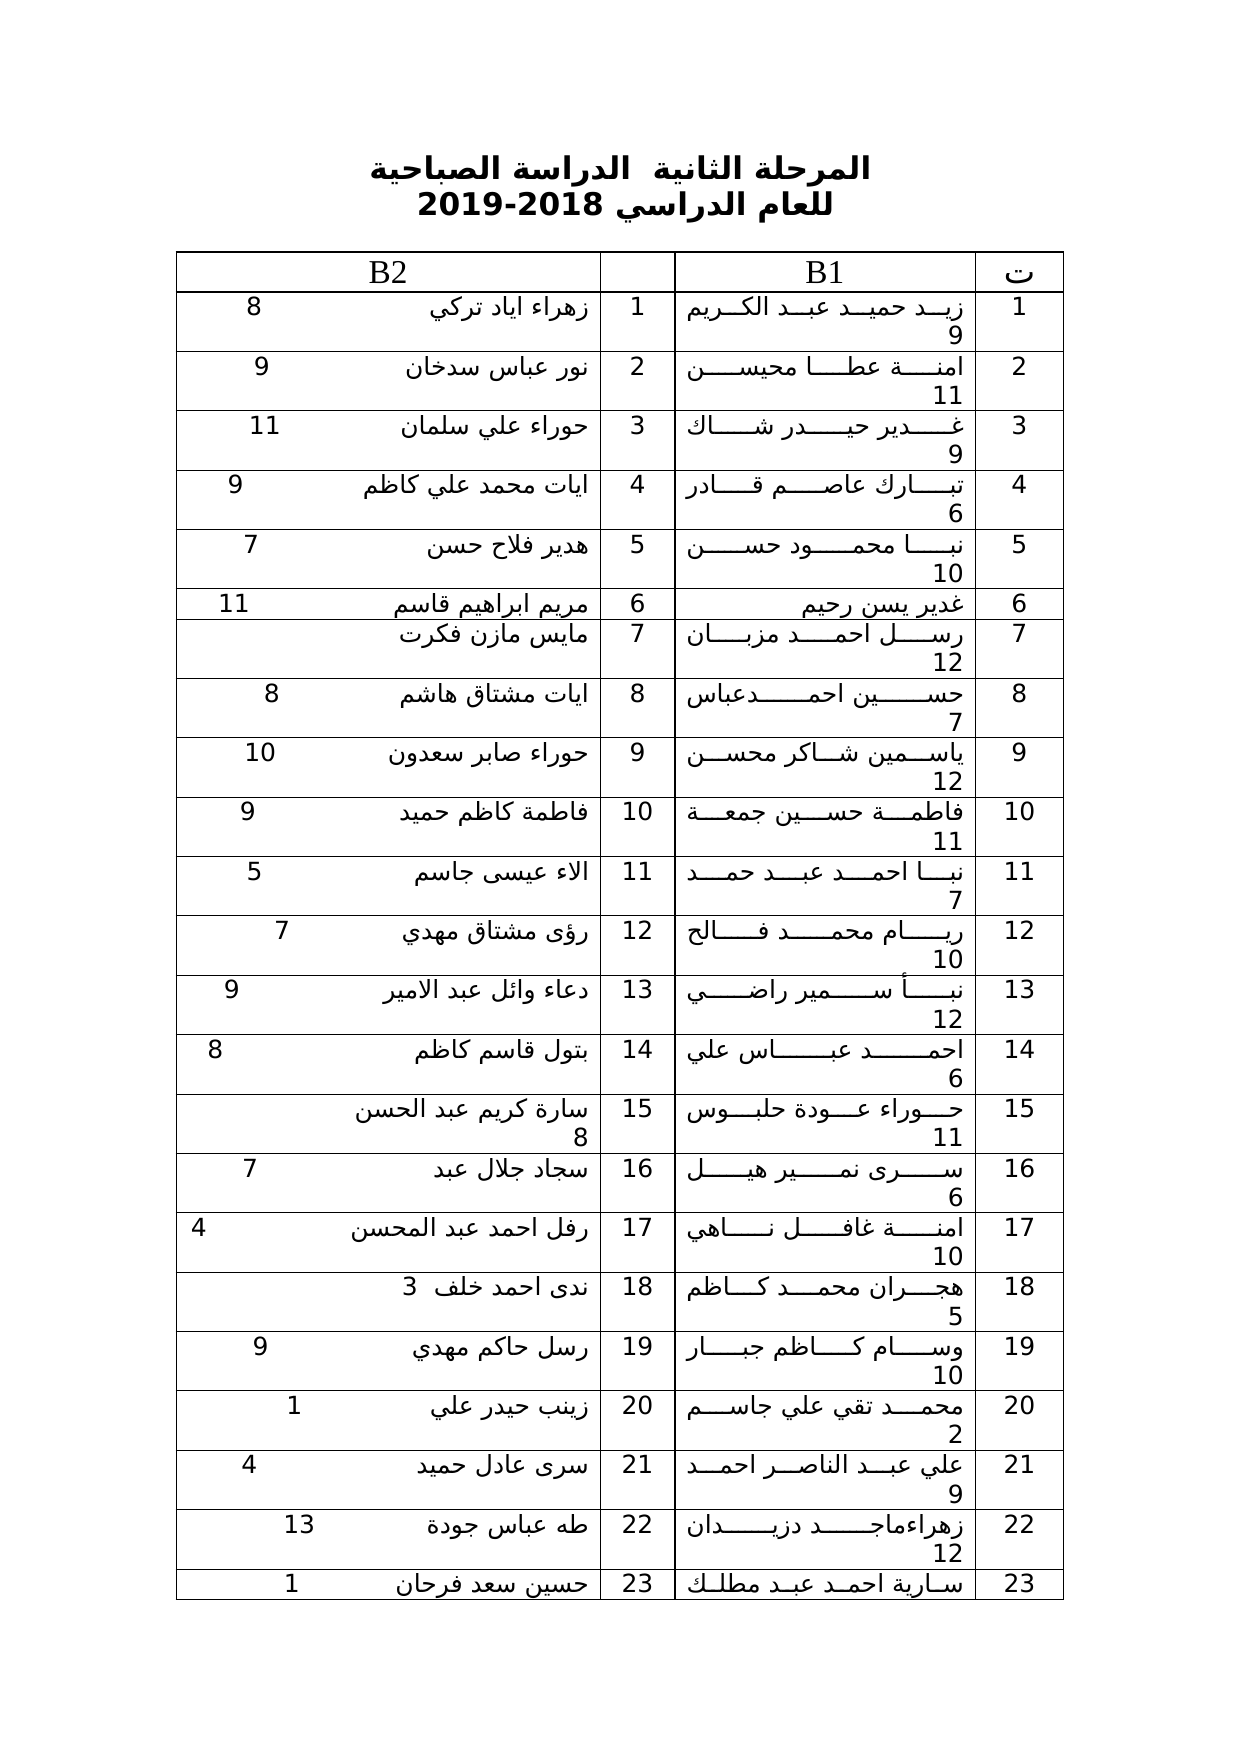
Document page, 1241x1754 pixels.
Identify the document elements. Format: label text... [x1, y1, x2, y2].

table_cell 9 [976, 738, 1063, 797]
table_header ت [976, 253, 1063, 291]
table_cell هدير فلاح حسن 7 [177, 530, 600, 588]
table_cell ياسمين شاكر محسن 12 [676, 738, 975, 797]
table_cell 16 [976, 1154, 1063, 1212]
table_cell 20 [976, 1391, 1063, 1450]
table_cell 8 [601, 679, 674, 737]
table_cell وسام كاظم جبار 10 [676, 1332, 975, 1390]
table_cell امنة غافل ناهي 10 [676, 1213, 975, 1272]
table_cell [676, 1570, 975, 1599]
table_cell 17 [601, 1213, 674, 1272]
table_cell سرى عادل حميد 4 [177, 1451, 600, 1509]
table_cell مريم ابراهيم قاسم 11 [177, 589, 600, 618]
table_cell زيد حميد عبد الكريم 9 [676, 293, 975, 351]
table_cell 17 [976, 1213, 1063, 1272]
table_cell 9 [601, 738, 674, 797]
table_cell 18 [976, 1273, 1063, 1331]
table_cell سارة كريم عبد الحسن 8 [177, 1095, 600, 1153]
table_cell سرى نمير هيل 6 [676, 1154, 975, 1212]
table_cell 20 [601, 1391, 674, 1450]
table_cell 12 [601, 916, 674, 975]
table_cell رسل احمد مزبان 12 [676, 620, 975, 678]
table_cell حسين احمدعباس 7 [676, 679, 975, 737]
table_cell 23 [976, 1570, 1063, 1599]
table_cell نبأ سمير راضي 12 [676, 976, 975, 1034]
table_cell 16 [601, 1154, 674, 1212]
table_cell زينب حيدر علي 1 [177, 1391, 600, 1450]
table_cell 2 [601, 352, 674, 410]
table_cell نبا احمد عبد حمد 7 [676, 857, 975, 915]
table_cell طه عباس جودة 13 [177, 1510, 600, 1568]
table_cell احمد عباس علي 6 [676, 1035, 975, 1093]
table_cell 19 [601, 1332, 674, 1390]
text المرحلة الثانية الدراسة الصباحية [187, 150, 1053, 186]
table_cell 13 [601, 976, 674, 1034]
table_cell رسل حاكم مهدي 9 [177, 1332, 600, 1390]
table_cell 12 [976, 916, 1063, 975]
table_cell زهراءماجد دزيدان 12 [676, 1510, 975, 1568]
table_cell 3 [601, 411, 674, 469]
table_cell 5 [976, 530, 1063, 588]
table_cell نور عباس سدخان 9 [177, 352, 600, 410]
table_cell 10 [601, 798, 674, 856]
table_cell 23 [601, 1570, 674, 1599]
table_cell زهراء اياد تركي 8 [177, 293, 600, 351]
table_cell نبا محمود حسن 10 [676, 530, 975, 588]
table_cell 10 [976, 798, 1063, 856]
table_cell سجاد جلال عبد 7 [177, 1154, 600, 1212]
table_cell 22 [601, 1510, 674, 1568]
table_cell فاطمة كاظم حميد 9 [177, 798, 600, 856]
table_cell 14 [976, 1035, 1063, 1093]
table_cell 19 [976, 1332, 1063, 1390]
table_cell مايس مازن فكرت [177, 620, 600, 678]
table_header B2 [177, 253, 600, 291]
table_cell 7 [976, 620, 1063, 678]
table_cell 13 [976, 976, 1063, 1034]
table_cell حوراء علي سلمان 11 [177, 411, 600, 469]
table_cell محمد تقي علي جاسم 2 [676, 1391, 975, 1450]
table_cell 15 [601, 1095, 674, 1153]
table_cell ندى احمد خلف 3 [177, 1273, 600, 1331]
table_cell ريام محمد فالح 10 [676, 916, 975, 975]
table_cell تبارك عاصم قادر 6 [676, 471, 975, 529]
table_cell 22 [976, 1510, 1063, 1568]
table_header [601, 253, 674, 291]
table_cell 7 [601, 620, 674, 678]
table_cell ايات مشتاق هاشم 8 [177, 679, 600, 737]
table_cell 8 [976, 679, 1063, 737]
table_cell 18 [601, 1273, 674, 1331]
table_cell فاطمة حسين جمعة 11 [676, 798, 975, 856]
table_cell 15 [976, 1095, 1063, 1153]
table_cell رؤى مشتاق مهدي 7 [177, 916, 600, 975]
text للعام الدراسي 2018-2019 [187, 186, 1053, 223]
table_cell 6 [976, 589, 1063, 618]
table_cell 21 [976, 1451, 1063, 1509]
table_cell 1 [976, 293, 1063, 351]
table_cell 1 [601, 293, 674, 351]
table_cell غدير يسن رحيم [676, 589, 975, 618]
table_cell بتول قاسم كاظم 8 [177, 1035, 600, 1093]
table_cell رفل احمد عبد المحسن 4 [177, 1213, 600, 1272]
table_cell 21 [601, 1451, 674, 1509]
table_cell حوراء صابر سعدون 10 [177, 738, 600, 797]
table_cell حوراء عودة حلبوس 11 [676, 1095, 975, 1153]
table_cell 11 [976, 857, 1063, 915]
table_cell 14 [601, 1035, 674, 1093]
table_cell الاء عيسى جاسم 5 [177, 857, 600, 915]
table_cell غدير حيدر شاك 9 [676, 411, 975, 469]
table_header B1 [676, 253, 975, 291]
table_cell 5 [601, 530, 674, 588]
table_cell حسين سعد فرحان 1 [177, 1570, 600, 1599]
table_cell دعاء وائل عبد الامير 9 [177, 976, 600, 1034]
table_cell 4 [976, 471, 1063, 529]
table_cell ايات محمد علي كاظم 9 [177, 471, 600, 529]
table_cell 3 [976, 411, 1063, 469]
table_cell 4 [601, 471, 674, 529]
table_cell هجران محمد كاظم 5 [676, 1273, 975, 1331]
table_cell 11 [601, 857, 674, 915]
table_cell امنة عطا محيسن 11 [676, 352, 975, 410]
table_cell 2 [976, 352, 1063, 410]
table_cell علي عبد الناصر احمد 9 [676, 1451, 975, 1509]
table_cell 6 [601, 589, 674, 618]
